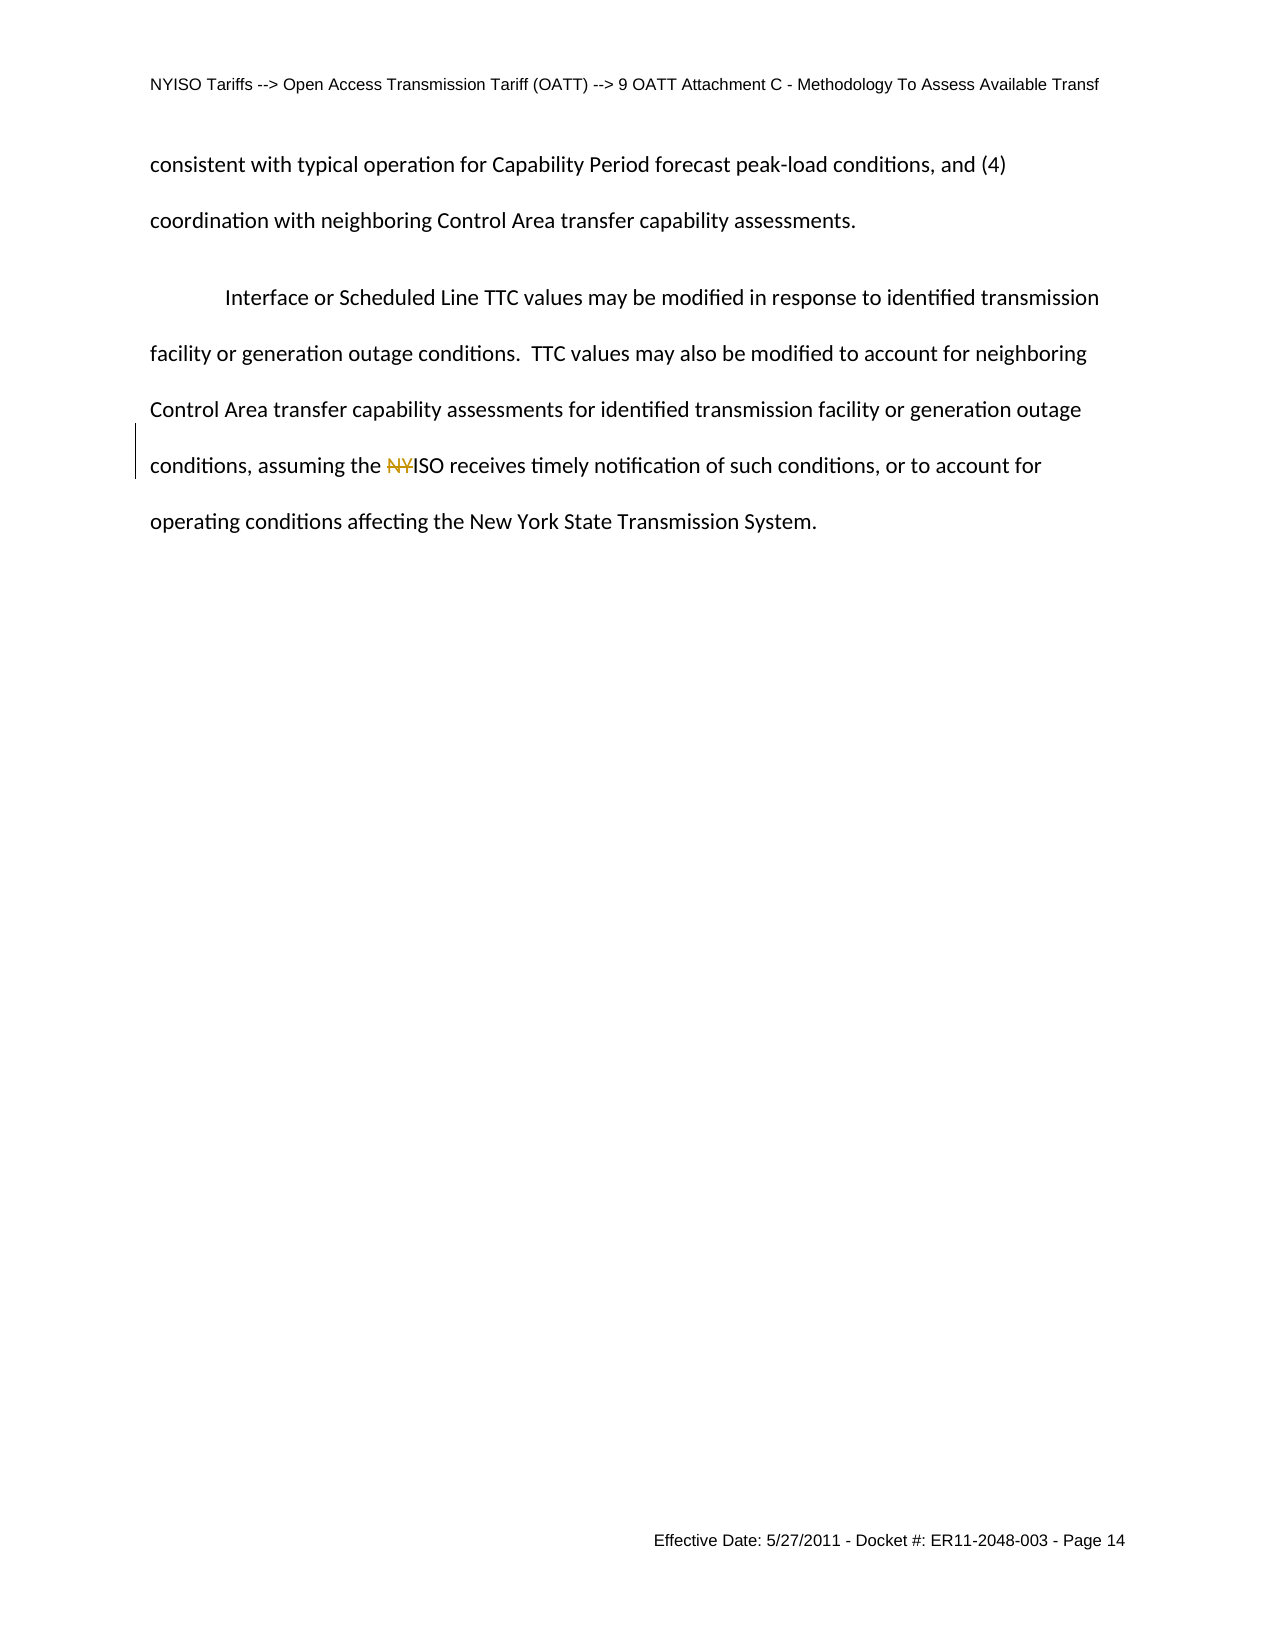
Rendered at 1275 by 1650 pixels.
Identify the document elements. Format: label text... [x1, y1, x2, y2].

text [150, 150, 1125, 234]
text Interface or Scheduled Line TTC values may be modified in response to identified transmission facility or generation outage conditions. TTC values may also be modified to account for neighboring Control Area transfer capability assessments for identified transmission facility or generation outage conditions, assuming the ISO receives timely notification of such conditions, or to account for operating conditions affecting the New York State Transmission System. [150, 283, 1125, 535]
